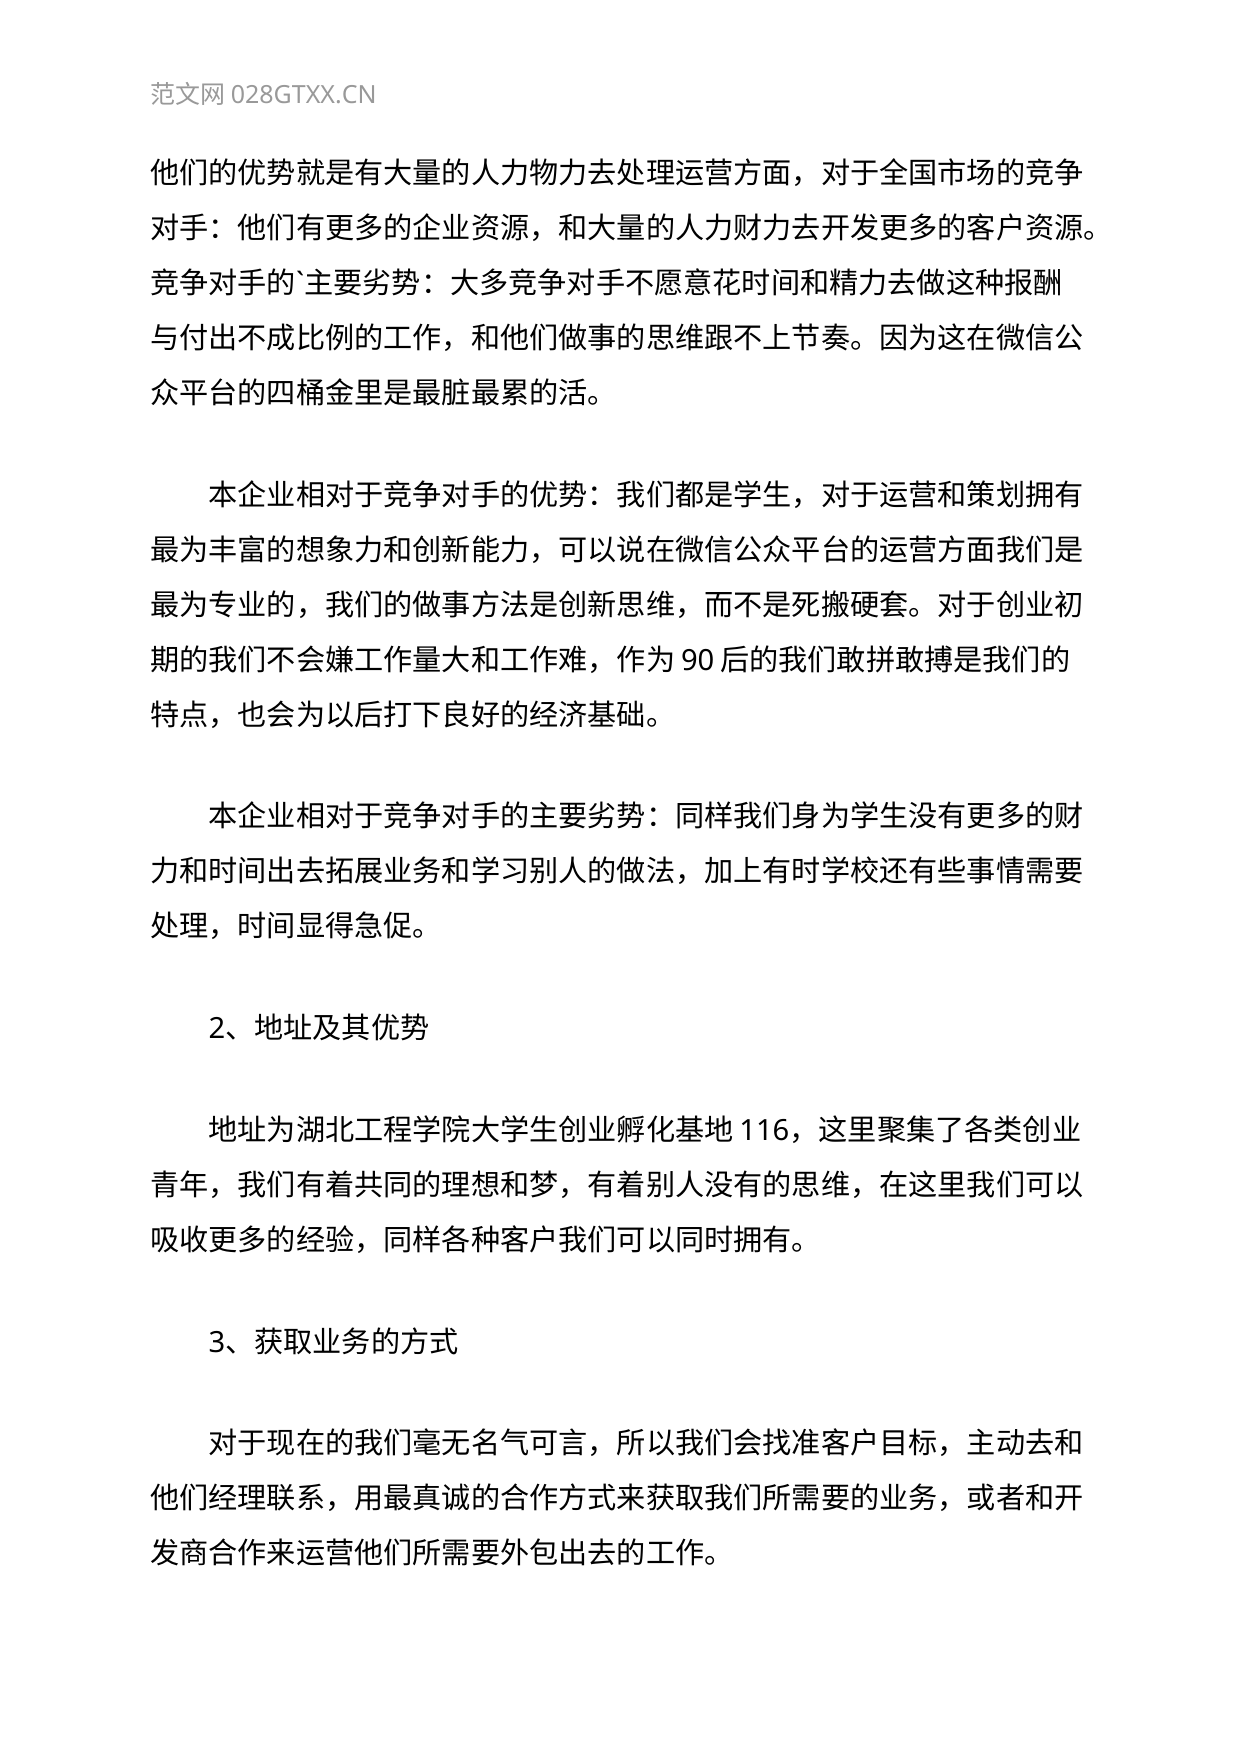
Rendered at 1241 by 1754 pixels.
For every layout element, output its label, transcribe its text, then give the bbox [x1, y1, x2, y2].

text 2、地址及其优势 [150, 1004, 1090, 1047]
text 本企业相对于竞争对手的主要劣势：同样我们身为学生没有更多的财力和时间出去拓展业务和学习别人的做法，加上有时学校还有些事情需要处理，时间显得急促。 [150, 793, 1090, 945]
text 地址为湖北工程学院大学生创业孵化基地116，这里聚集了各类创业青年，我们有着共同的理想和梦，有着别人没有的思维，在这里我们可以吸收更多的经验，同样各种客户我们可以同时拥有。 [150, 1106, 1090, 1259]
text 3、获取业务的方式 [150, 1318, 1090, 1361]
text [150, 150, 1090, 412]
text 本企业相对于竞争对手的优势：我们都是学生，对于运营和策划拥有最为丰富的想象力和创新能力，可以说在微信公众平台的运营方面我们是最为专业的，我们的做事方法是创新思维，而不是死搬硬套。对于创业初期的我们不会嫌工作量大和工作难，作为90后的我们敢拼敢搏是我们的特点，也会为以后打下良好的经济基础。 [150, 471, 1090, 733]
text 对于现在的我们毫无名气可言，所以我们会找准客户目标，主动去和他们经理联系，用最真诚的合作方式来获取我们所需要的业务，或者和开发商合作来运营他们所需要外包出去的工作。 [150, 1420, 1090, 1572]
